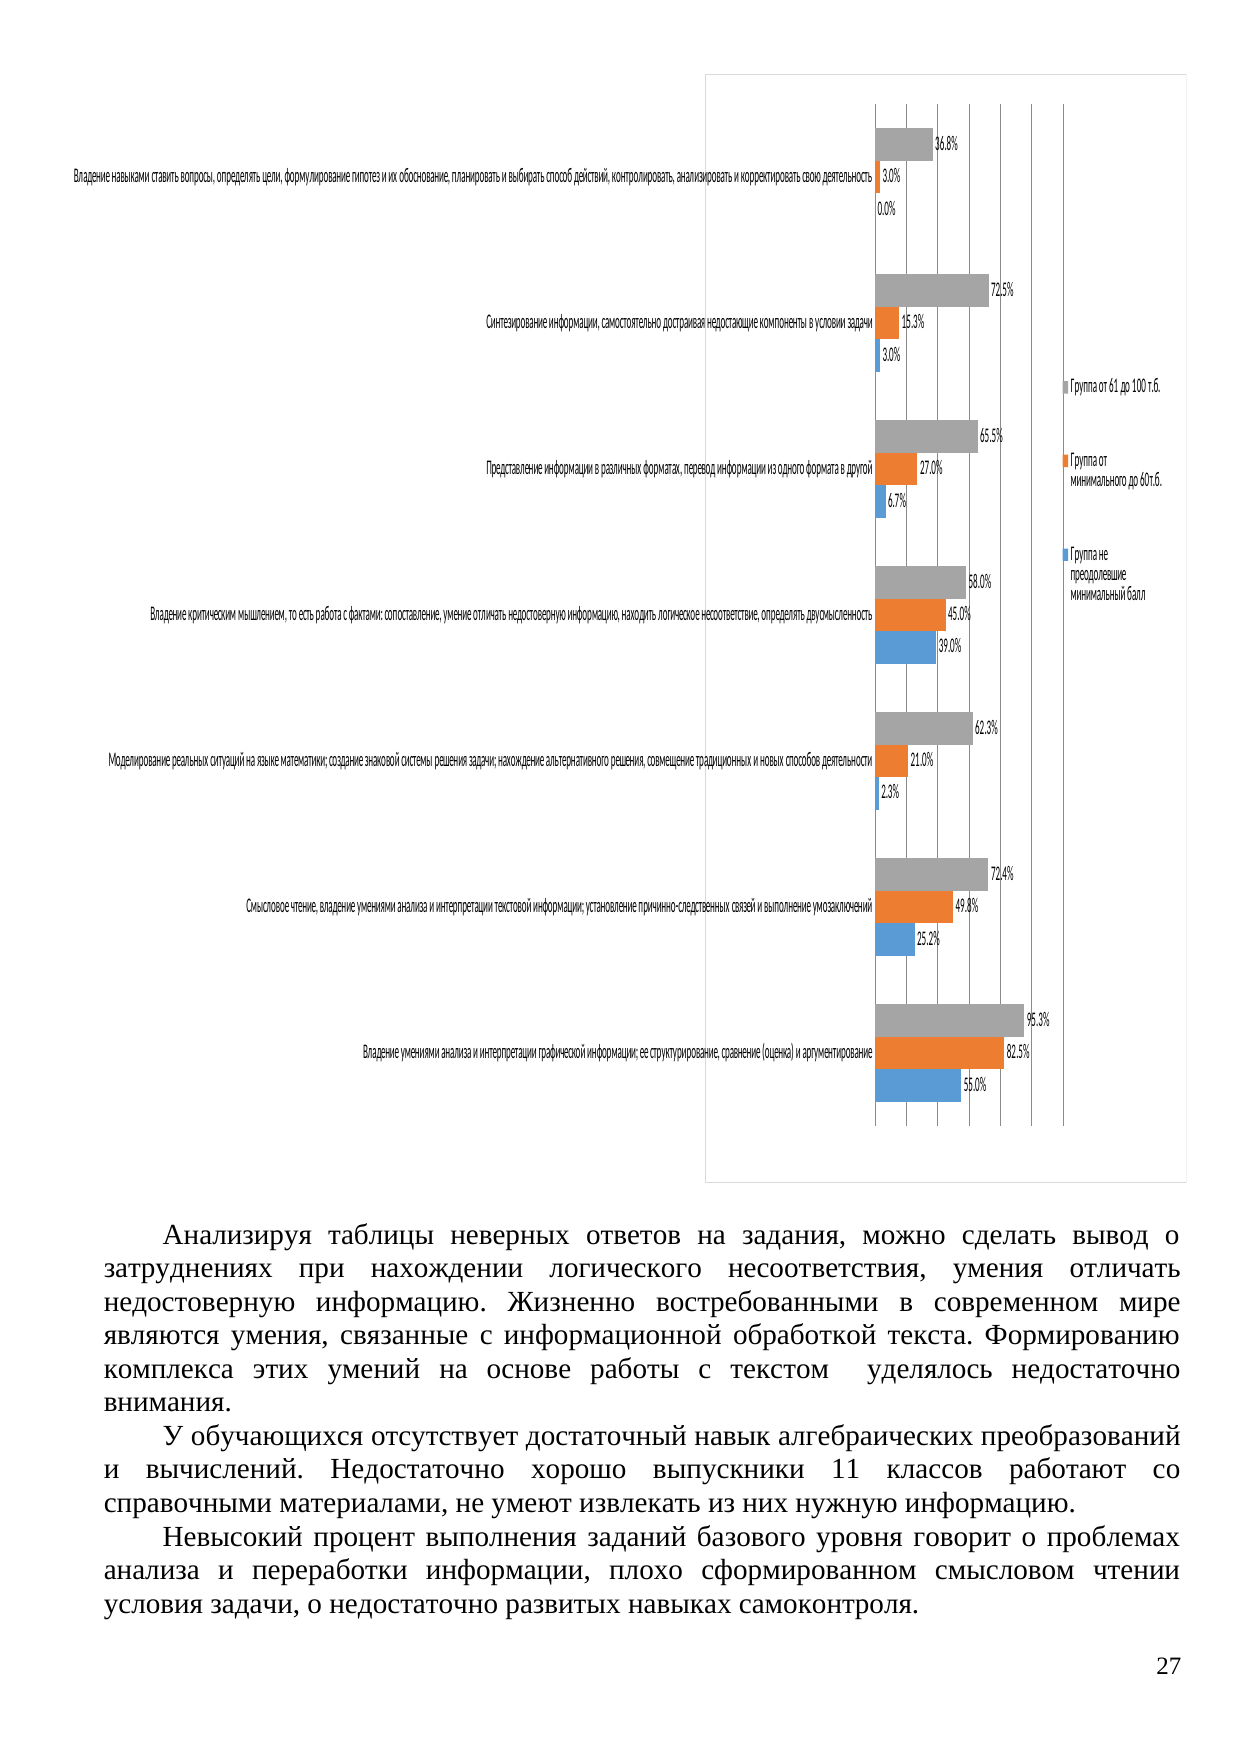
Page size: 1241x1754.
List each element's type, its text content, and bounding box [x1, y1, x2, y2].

text Невысокий процент выполнения заданий базового уровня говорит о проблемах анализа и переработки информации, плохо сформированном смысловом чтении условия задачи, о недостаточно развитых навыках самоконтроля. [103, 1519, 1181, 1619]
text Анализируя таблицы неверных ответов на задания, можно сделать вывод о затруднениях при нахождении логического несоответствия, умения отличать недостоверную информацию. Жизненно востребованными в современном мире являются умения, связанные с информационной обработкой текста. Формированию комплекса этих умений на основе работы с текстом уделялось недостаточно внимания. [103, 1217, 1181, 1418]
text У обучающихся отсутствует достаточный навык алгебраических преобразований и вычислений. Недостаточно хорошо выпускники 11 классов работают со справочными материалами, не умеют извлекать из них нужную информацию. [103, 1418, 1181, 1519]
